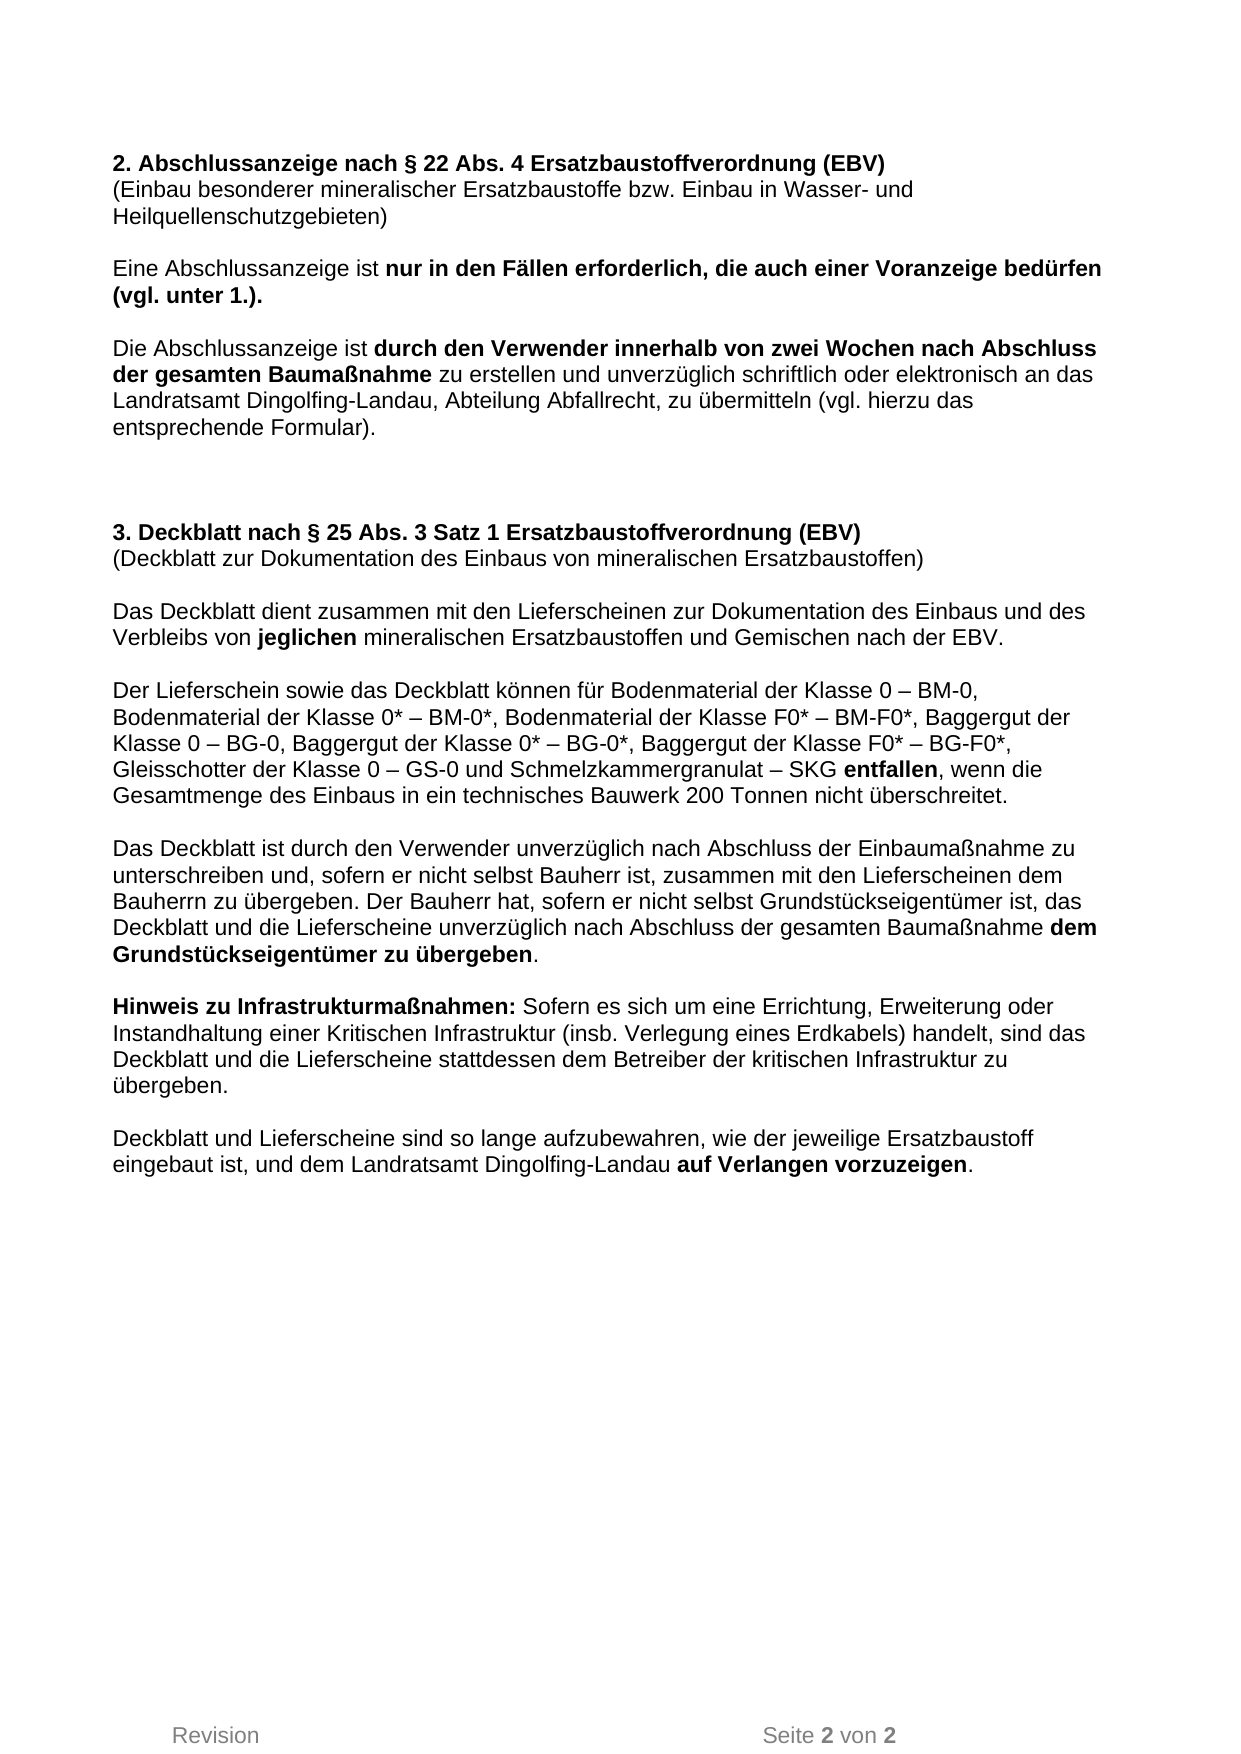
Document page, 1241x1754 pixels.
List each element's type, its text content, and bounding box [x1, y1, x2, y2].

text 2. Abschlussanzeige nach § 22 Abs. 4 Ersatzbaustoffverordnung (EBV) (Einbau besonderer mineralischer Ersatzbaustoffe bzw. Einbau in Wasser- und Heilquellenschutzgebieten) [112, 150, 1128, 229]
text Die Abschlussanzeige ist durch den Verwender innerhalb von zwei Wochen nach Abschluss der gesamten Baumaßnahme zu erstellen und unverzüglich schriftlich oder elektronisch an das Landratsamt Dingolfing-Landau, Abteilung Abfallrecht, zu übermitteln (vgl. hierzu das entsprechende Formular). [112, 334, 1128, 440]
text Deckblatt und Lieferscheine sind so lange aufzubewahren, wie der jeweilige Ersatzbaustoff eingebaut ist, und dem Landratsamt Dingolfing-Landau auf Verlangen vorzuzeigen. [112, 1125, 1128, 1178]
text Hinweis zu Infrastrukturmaßnahmen: Sofern es sich um eine Errichtung, Erweiterung oder Instandhaltung einer Kritischen Infrastruktur (insb. Verlegung eines Erdkabels) handelt, sind das Deckblatt und die Lieferscheine stattdessen dem Betreiber der kritischen Infrastruktur zu übergeben. [112, 993, 1128, 1099]
text Der Lieferschein sowie das Deckblatt können für Bodenmaterial der Klasse 0 – BM-0, Bodenmaterial der Klasse 0* – BM-0*, Bodenmaterial der Klasse F0* – BM-F0*, Baggergut der Klasse 0 – BG-0, Baggergut der Klasse 0* – BG-0*, Baggergut der Klasse F0* – BG-F0*, Gleisschotter der Klasse 0 – GS-0 und Schmelzkammergranulat – SKG entfallen, wenn die Gesamtmenge des Einbaus in ein technisches Bauwerk 200 Tonnen nicht überschreitet. [112, 677, 1128, 809]
text Eine Abschlussanzeige ist nur in den Fällen erforderlich, die auch einer Voranzeige bedürfen (vgl. unter 1.). [112, 255, 1128, 308]
text 3. Deckblatt nach § 25 Abs. 3 Satz 1 Ersatzbaustoffverordnung (EBV) (Deckblatt zur Dokumentation des Einbaus von mineralischen Ersatzbaustoffen) [112, 519, 1128, 572]
text Das Deckblatt ist durch den Verwender unverzüglich nach Abschluss der Einbaumaßnahme zu unterschreiben und, sofern er nicht selbst Bauherr ist, zusammen mit den Lieferscheinen dem Bauherrn zu übergeben. Der Bauherr hat, sofern er nicht selbst Grundstückseigentümer ist, das Deckblatt und die Lieferscheine unverzüglich nach Abschluss der gesamten Baumaßnahme dem Grundstückseigentümer zu übergeben. [112, 835, 1128, 967]
text Das Deckblatt dient zusammen mit den Lieferscheinen zur Dokumentation des Einbaus und des Verbleibs von jeglichen mineralischen Ersatzbaustoffen und Gemischen nach der EBV. [112, 598, 1128, 651]
